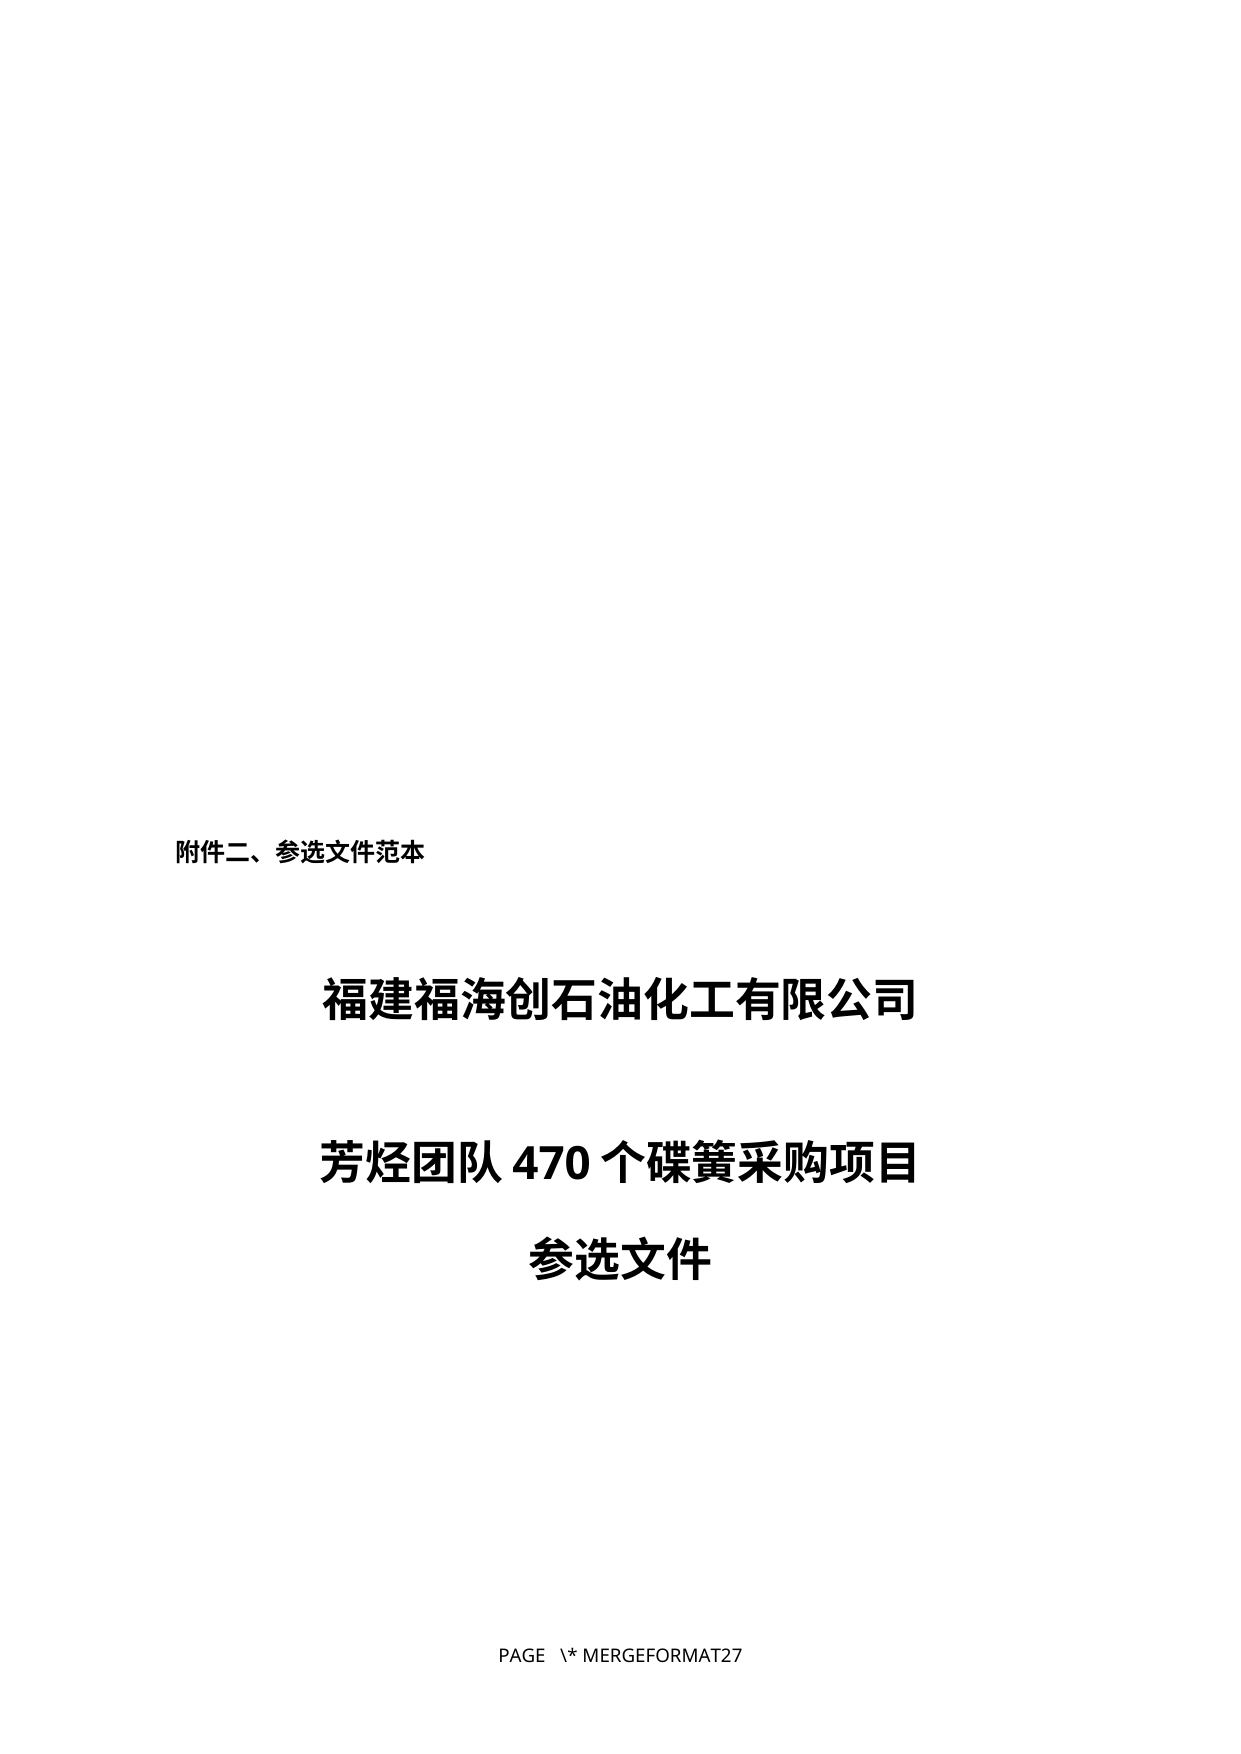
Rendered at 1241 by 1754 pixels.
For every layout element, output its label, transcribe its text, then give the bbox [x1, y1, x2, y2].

text 芳烃团队470个碟簧采购项目 [175, 1111, 1065, 1208]
text 参选文件 [175, 1208, 1065, 1306]
text 附件二、参选文件范本 [175, 818, 1065, 883]
text 福建福海创石油化工有限公司 [175, 948, 1065, 1046]
